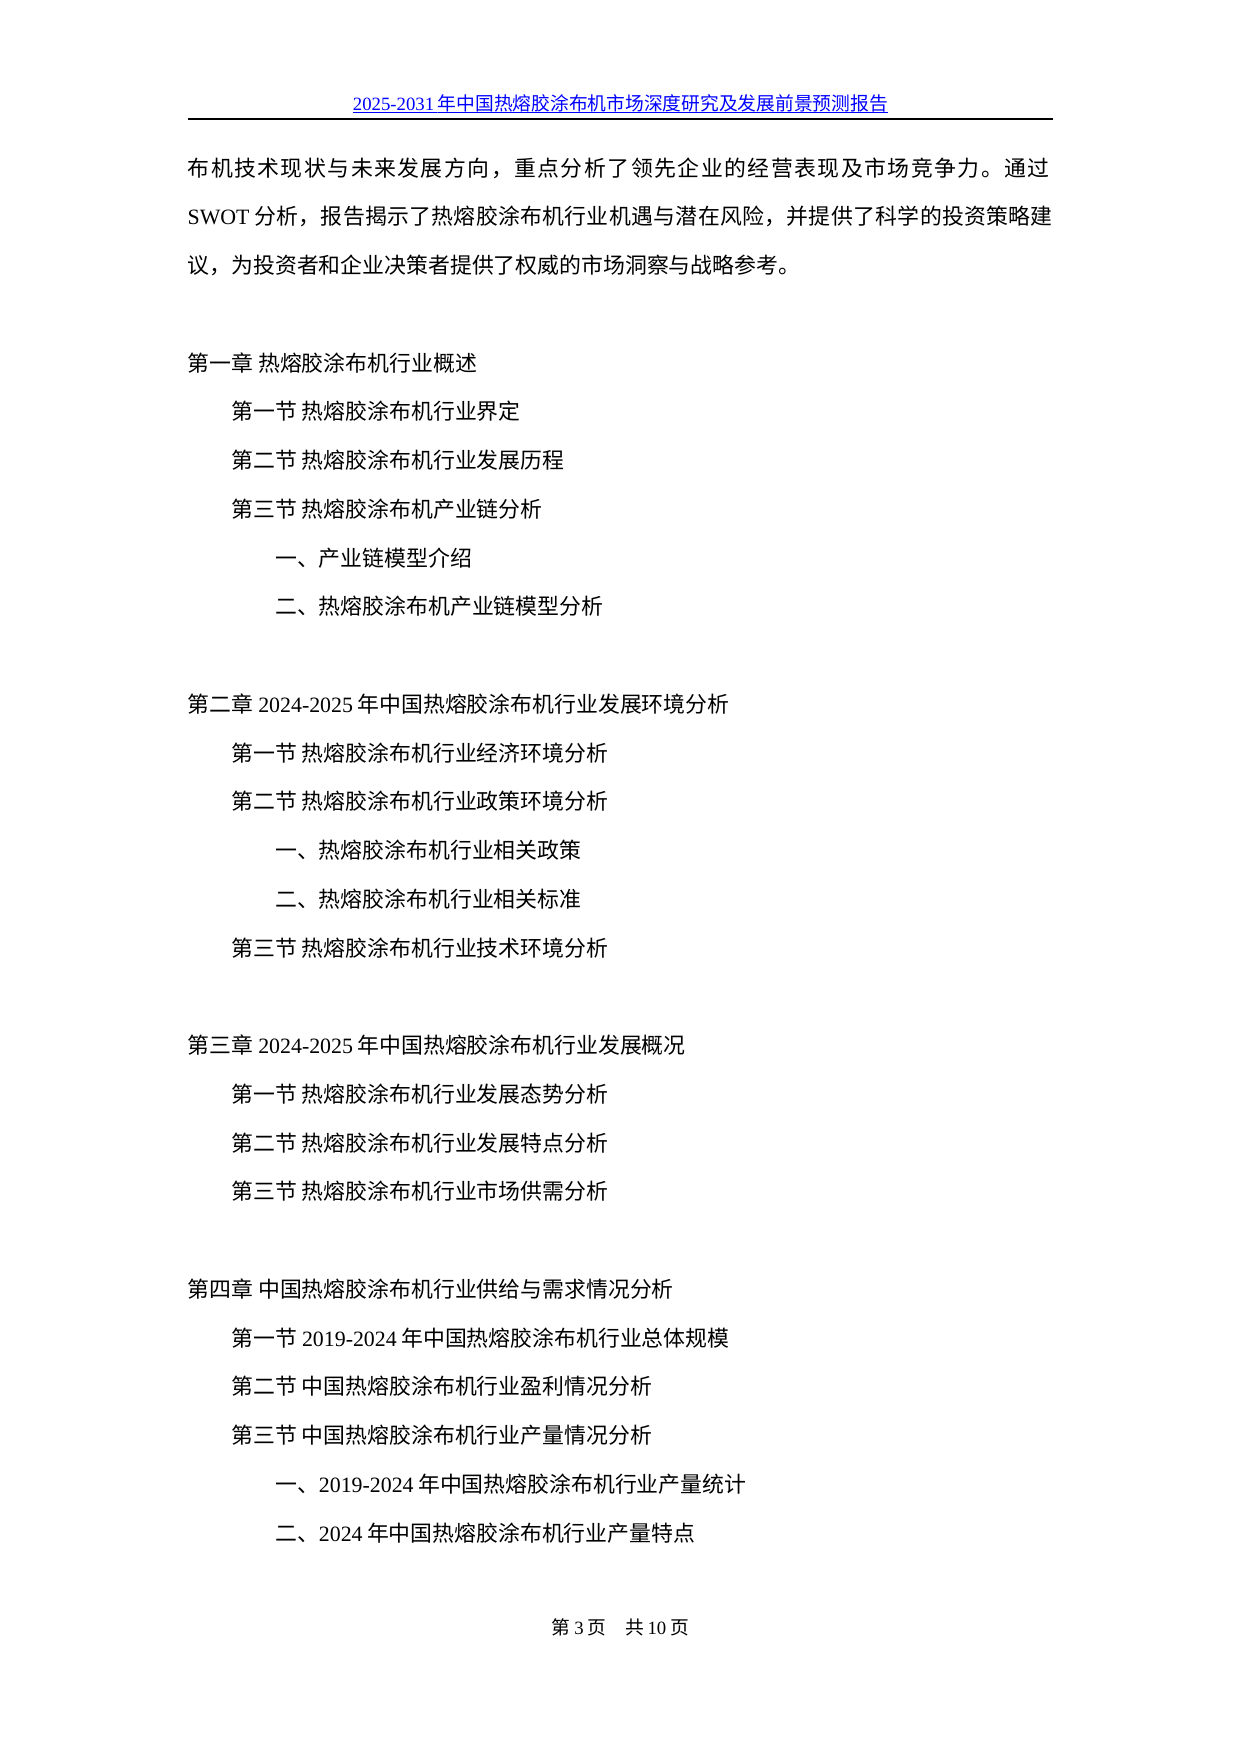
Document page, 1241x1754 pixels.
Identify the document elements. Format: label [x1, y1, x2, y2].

text [187, 150, 1053, 1548]
